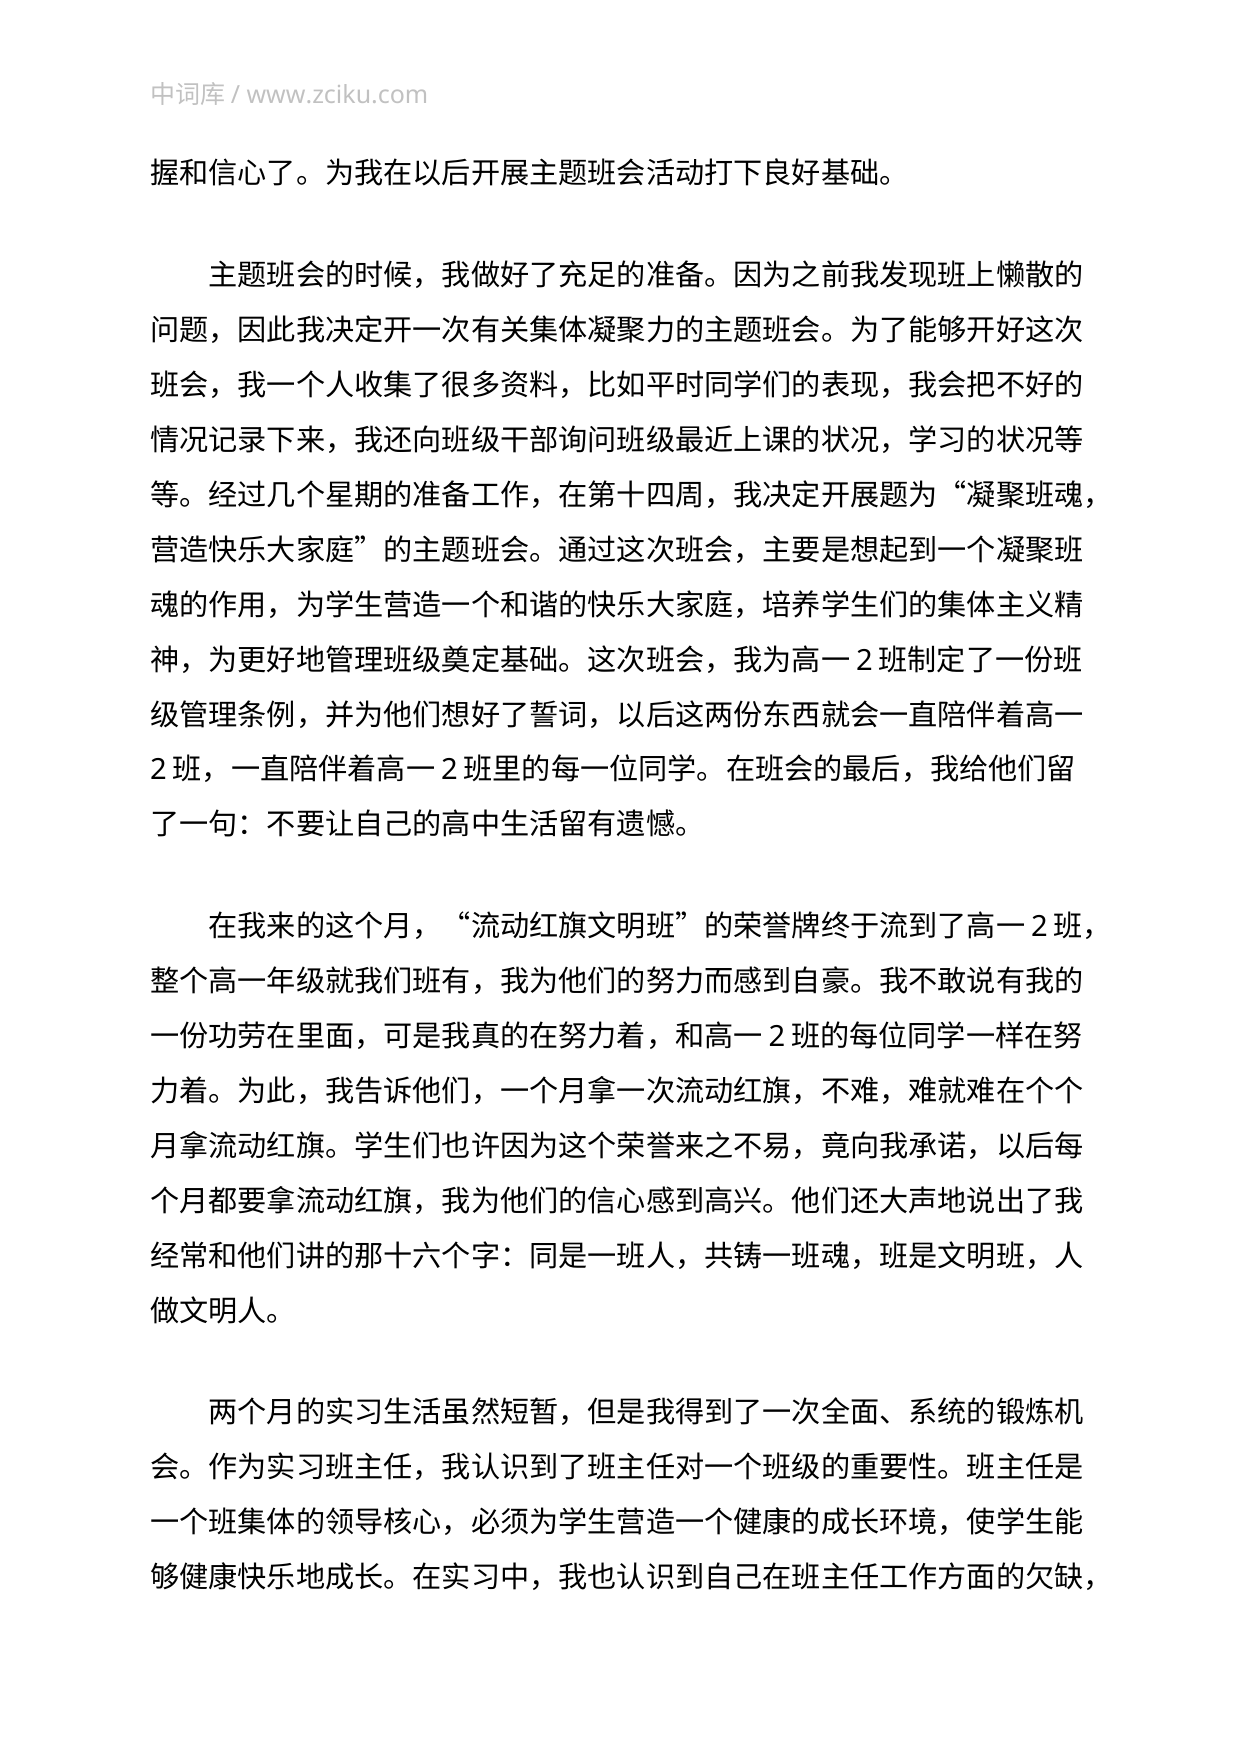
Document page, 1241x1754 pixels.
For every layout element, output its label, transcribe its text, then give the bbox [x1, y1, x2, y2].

text 主题班会的时候，我做好了充足的准备。因为之前我发现班上懒散的问题，因此我决定开一次有关集体凝聚力的主题班会。为了能够开好这次班会，我一个人收集了很多资料，比如平时同学们的表现，我会把不好的情况记录下来，我还向班级干部询问班级最近上课的状况，学习的状况等等。经过几个星期的准备工作，在第十四周，我决定开展题为“凝聚班魂，营造快乐大家庭”的主题班会。通过这次班会，主要是想起到一个凝聚班魂的作用，为学生营造一个和谐的快乐大家庭，培养学生们的集体主义精神，为更好地管理班级奠定基础。这次班会，我为高一2班制定了一份班级管理条例，并为他们想好了誓词，以后这两份东西就会一直陪伴着高一2班，一直陪伴着高一2班里的每一位同学。在班会的最后，我给他们留了一句：不要让自己的高中生活留有遗憾。 [150, 252, 1090, 843]
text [150, 1389, 1090, 1596]
text 在我来的这个月，“流动红旗文明班”的荣誉牌终于流到了高一2班，整个高一年级就我们班有，我为他们的努力而感到自豪。我不敢说有我的一份功劳在里面，可是我真的在努力着，和高一2班的每位同学一样在努力着。为此，我告诉他们，一个月拿一次流动红旗，不难，难就难在个个月拿流动红旗。学生们也许因为这个荣誉来之不易，竟向我承诺，以后每个月都要拿流动红旗，我为他们的信心感到高兴。他们还大声地说出了我经常和他们讲的那十六个字：同是一班人，共铸一班魂，班是文明班，人做文明人。 [150, 903, 1090, 1329]
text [150, 150, 1090, 192]
